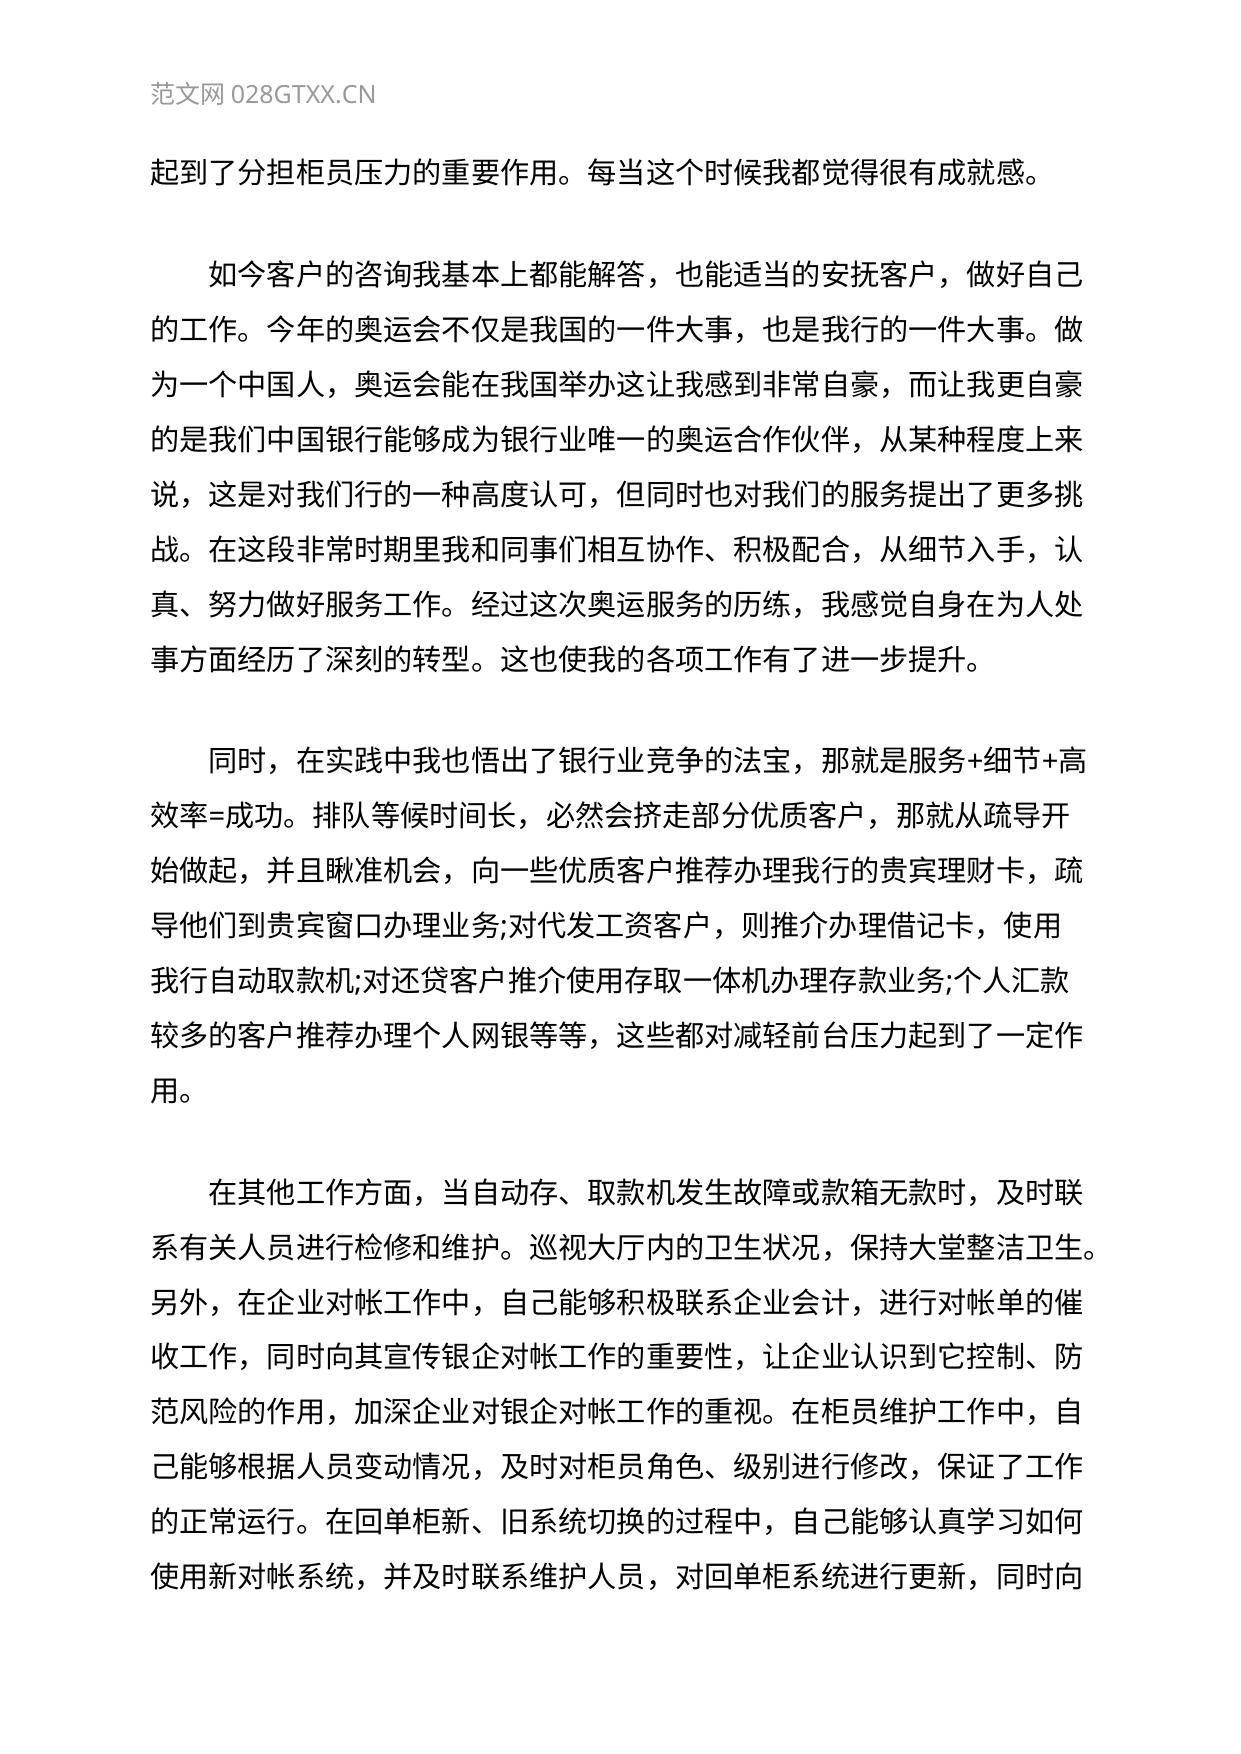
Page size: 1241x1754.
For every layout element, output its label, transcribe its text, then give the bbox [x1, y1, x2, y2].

text 同时，在实践中我也悟出了银行业竞争的法宝，那就是服务+细节+高效率=成功。排队等候时间长，必然会挤走部分优质客户，那就从疏导开始做起，并且瞅准机会，向一些优质客户推荐办理我行的贵宾理财卡，疏导他们到贵宾窗口办理业务;对代发工资客户，则推介办理借记卡，使用我行自动取款机;对还贷客户推介使用存取一体机办理存款业务;个人汇款较多的客户推荐办理个人网银等等，这些都对减轻前台压力起到了一定作用。 [150, 738, 1090, 1110]
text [150, 150, 1090, 192]
text 如今客户的咨询我基本上都能解答，也能适当的安抚客户，做好自己的工作。今年的奥运会不仅是我国的一件大事，也是我行的一件大事。做为一个中国人，奥运会能在我国举办这让我感到非常自豪，而让我更自豪的是我们中国银行能够成为银行业唯一的奥运合作伙伴，从某种程度上来说，这是对我们行的一种高度认可，但同时也对我们的服务提出了更多挑战。在这段非常时期里我和同事们相互协作、积极配合，从细节入手，认真、努力做好服务工作。经过这次奥运服务的历练，我感觉自身在为人处事方面经历了深刻的转型。这也使我的各项工作有了进一步提升。 [150, 252, 1090, 678]
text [150, 1169, 1090, 1596]
